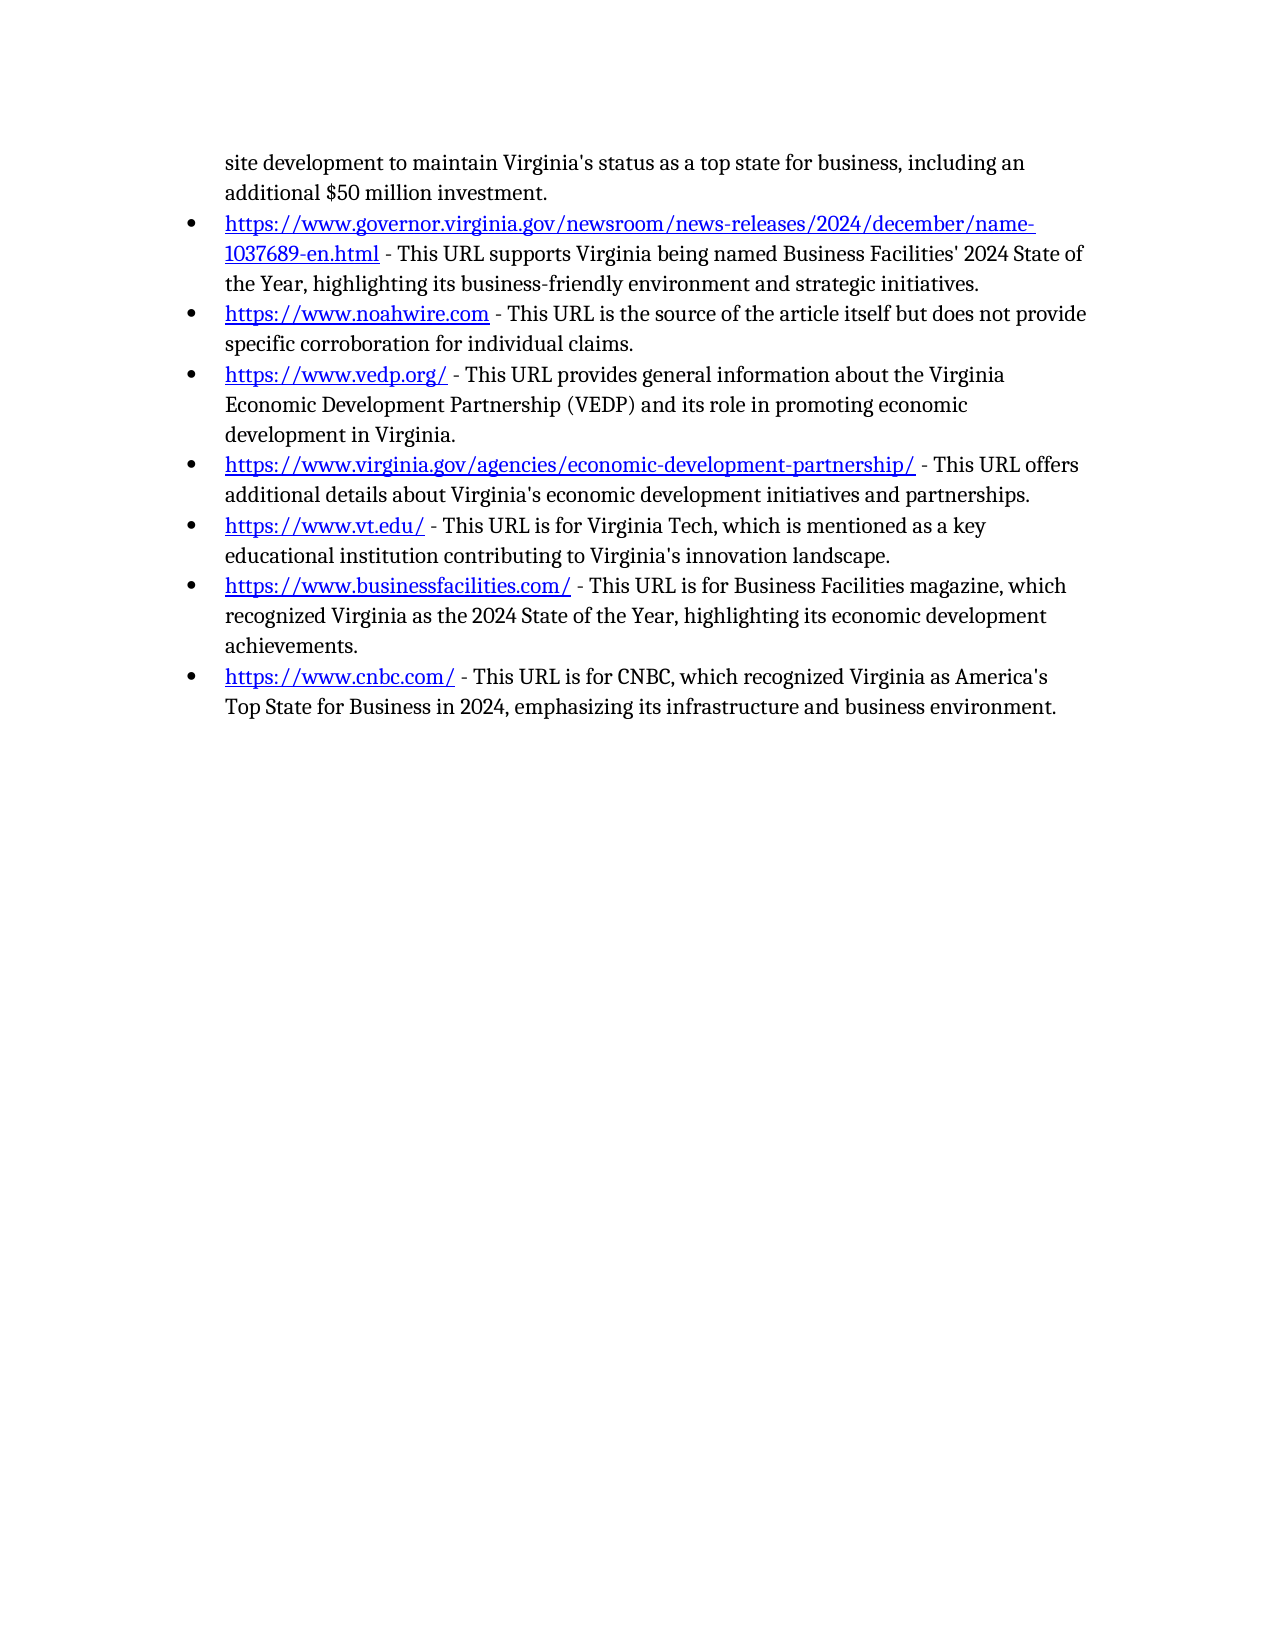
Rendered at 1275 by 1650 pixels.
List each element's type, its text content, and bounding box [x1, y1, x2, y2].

list https://www.governor.virginia.gov/newsroom/news-releases/2024/december/name-1037689-en.html - This URL supports Virginia being named Business Facilities' 2024 State of the Year, highlighting its business-friendly environment and strategic initiatives. [187, 210, 1087, 297]
list https://www.vt.edu/ - This URL is for Virginia Tech, which is mentioned as a key educational institution contributing to Virginia's innovation landscape. [187, 512, 1087, 569]
list https://www.cnbc.com/ - This URL is for CNBC, which recognized Virginia as America's Top State for Business in 2024, emphasizing its infrastructure and business environment. [187, 663, 1087, 720]
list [187, 150, 1087, 207]
list https://www.noahwire.com - This URL is the source of the article itself but does not provide specific corroboration for individual claims. [187, 301, 1087, 358]
list https://www.virginia.gov/agencies/economic-development-partnership/ - This URL offers additional details about Virginia's economic development initiatives and partnerships. [187, 452, 1087, 509]
list https://www.businessfacilities.com/ - This URL is for Business Facilities magazine, which recognized Virginia as the 2024 State of the Year, highlighting its economic development achievements. [187, 573, 1087, 660]
list https://www.vedp.org/ - This URL provides general information about the Virginia Economic Development Partnership (VEDP) and its role in promoting economic development in Virginia. [187, 361, 1087, 448]
